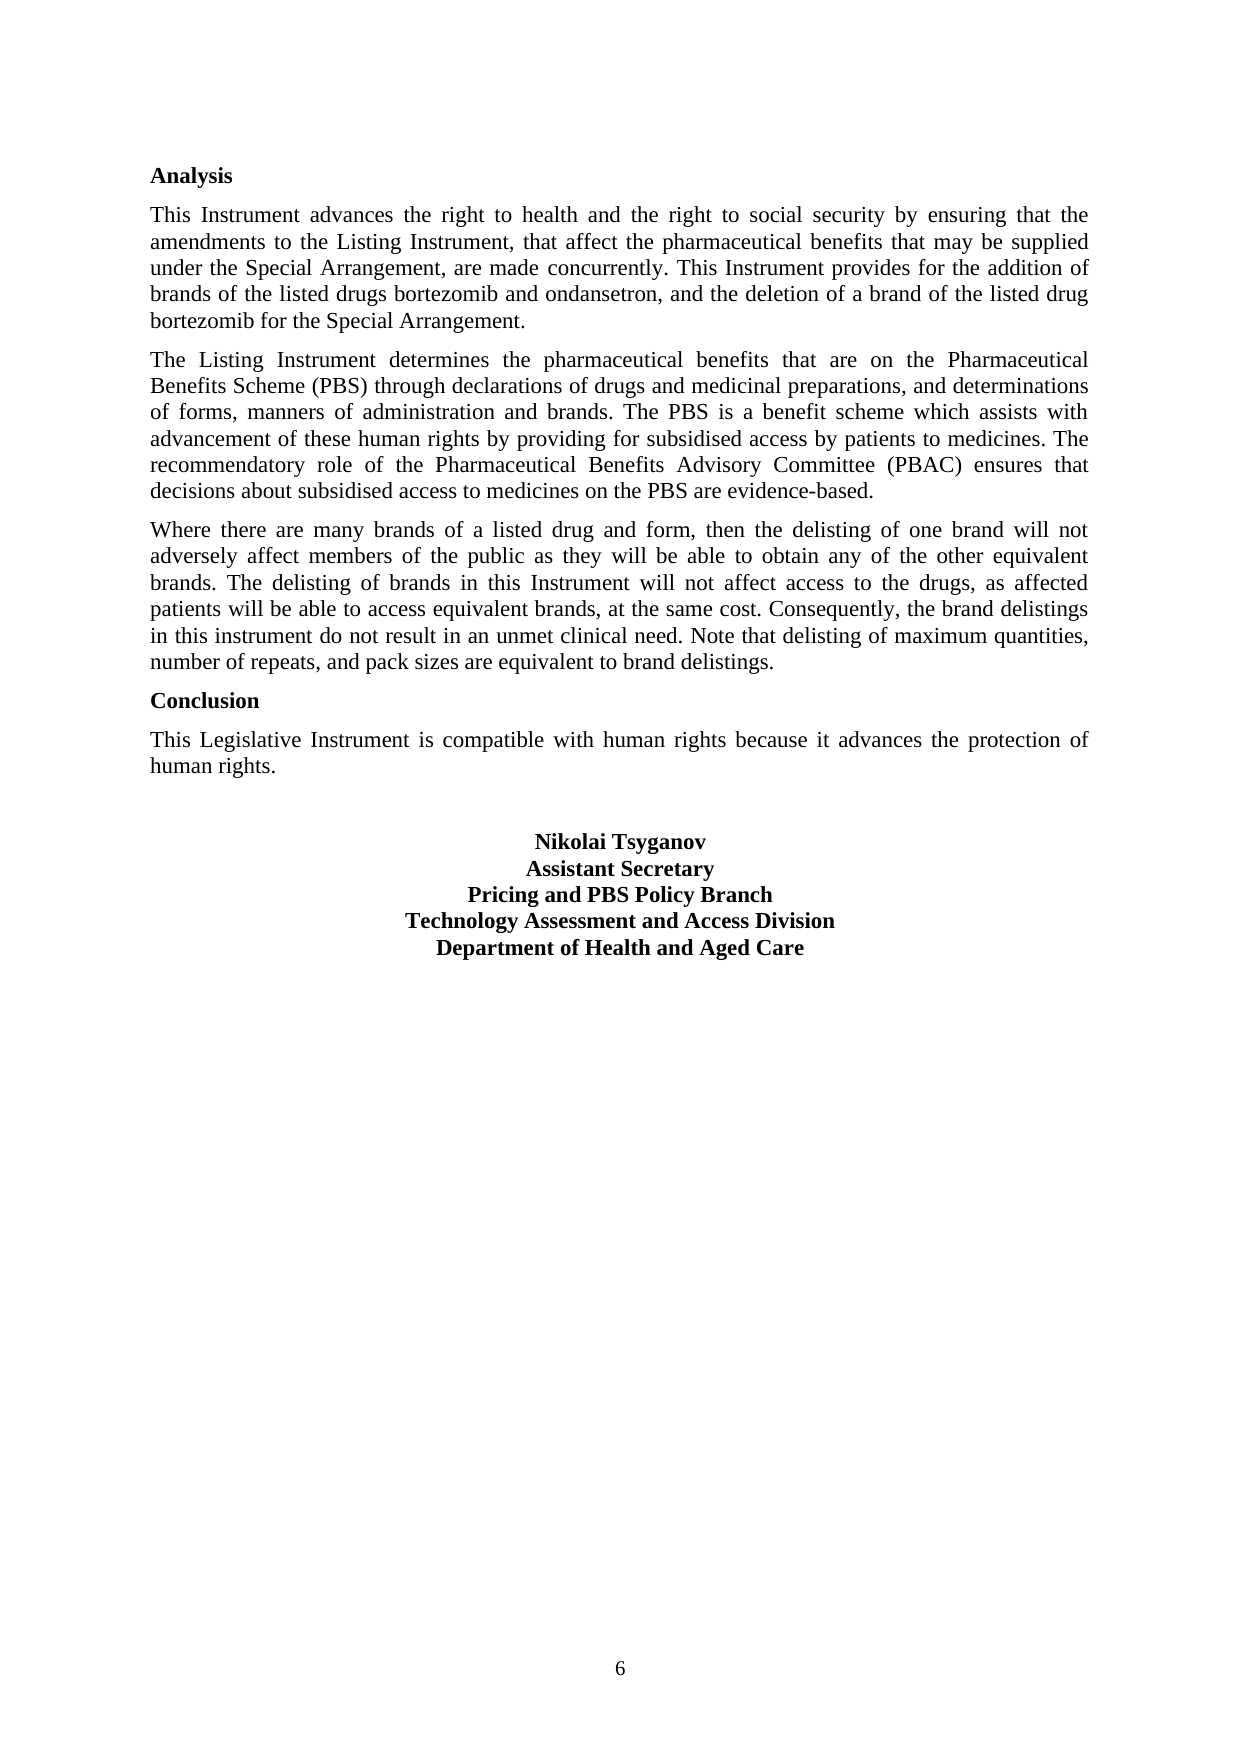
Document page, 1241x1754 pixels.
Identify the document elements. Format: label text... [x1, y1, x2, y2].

text Pricing and PBS Policy Branch [150, 881, 1090, 907]
text Conclusion [150, 687, 1090, 713]
text This Legislative Instrument is compatible with human rights because it advances the protection of human rights. [150, 726, 1090, 778]
text Technology Assessment and Access Division [150, 907, 1090, 934]
text The Listing Instrument determines the pharmaceutical benefits that are on the Pharmaceutical Benefits Scheme (PBS) through declarations of drugs and medicinal preparations, and determinations of forms, manners of administration and brands. The PBS is a benefit scheme which assists with advancement of these human rights by providing for subsidised access by patients to medicines. The recommendatory role of the Pharmaceutical Benefits Advisory Committee (PBAC) ensures that decisions about subsidised access to medicines on the PBS are evidence-based. [150, 346, 1090, 504]
text Assistant Secretary [150, 855, 1090, 881]
text Nikolai Tsyganov [150, 828, 1090, 855]
text Analysis [150, 162, 1090, 189]
text This Instrument advances the right to health and the right to social security by ensuring that the amendments to the Listing Instrument, that affect the pharmaceutical benefits that may be supplied under the Special Arrangement, are made concurrently. This Instrument provides for the addition of brands of the listed drugs bortezomib and ondansetron, and the deletion of a brand of the listed drug bortezomib for the Special Arrangement. [150, 201, 1090, 333]
text Where there are many brands of a listed drug and form, then the delisting of one brand will not adversely affect members of the public as they will be able to obtain any of the other equivalent brands. The delisting of brands in this Instrument will not affect access to the drugs, as affected patients will be able to access equivalent brands, at the same cost. Consequently, the brand delistings in this instrument do not result in an unmet clinical need. Note that delisting of maximum quantities, number of repeats, and pack sizes are equivalent to brand delistings. [150, 516, 1090, 674]
text Department of Health and Aged Care [150, 934, 1090, 960]
